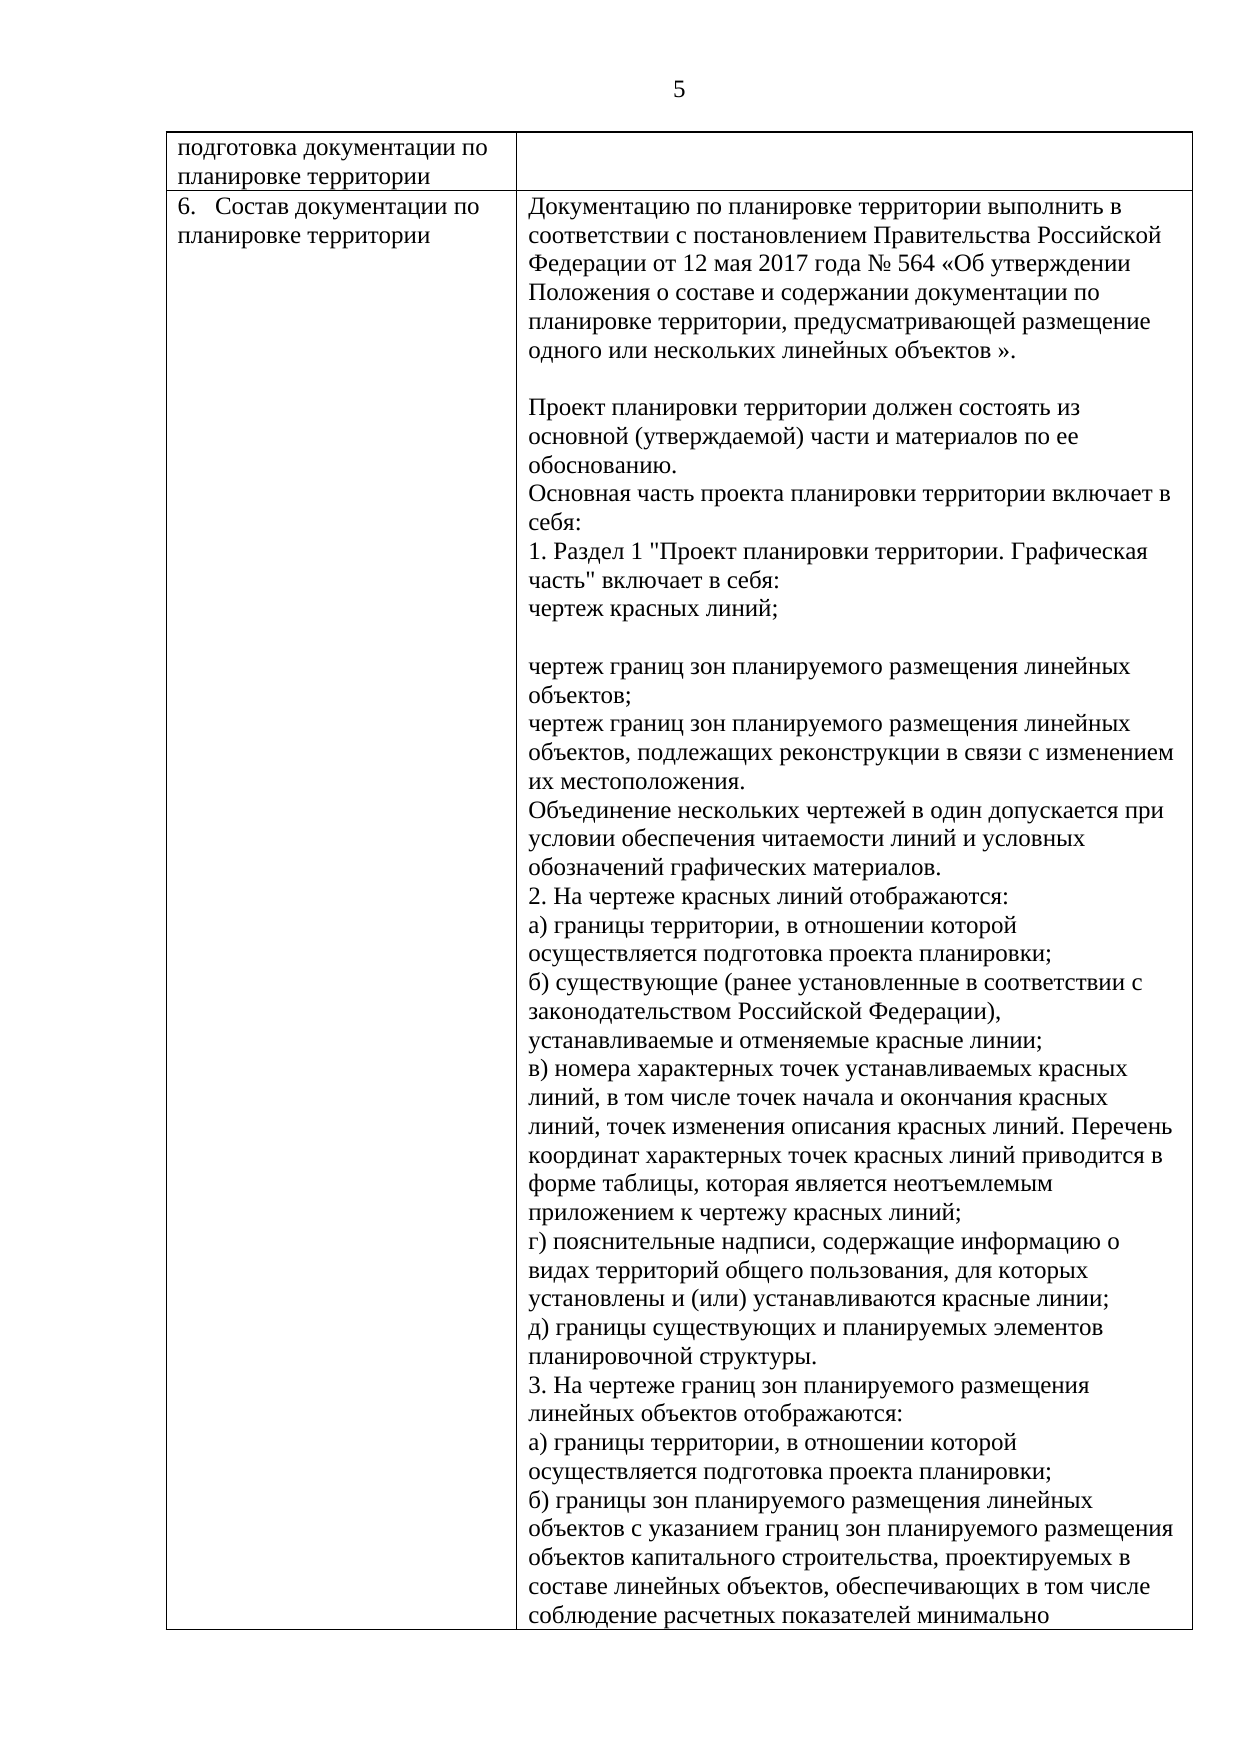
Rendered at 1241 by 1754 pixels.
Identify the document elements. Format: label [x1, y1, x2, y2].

table_cell [167, 133, 516, 190]
table_cell [517, 191, 1192, 1628]
table_cell [517, 133, 1192, 190]
table_cell [167, 191, 516, 1628]
